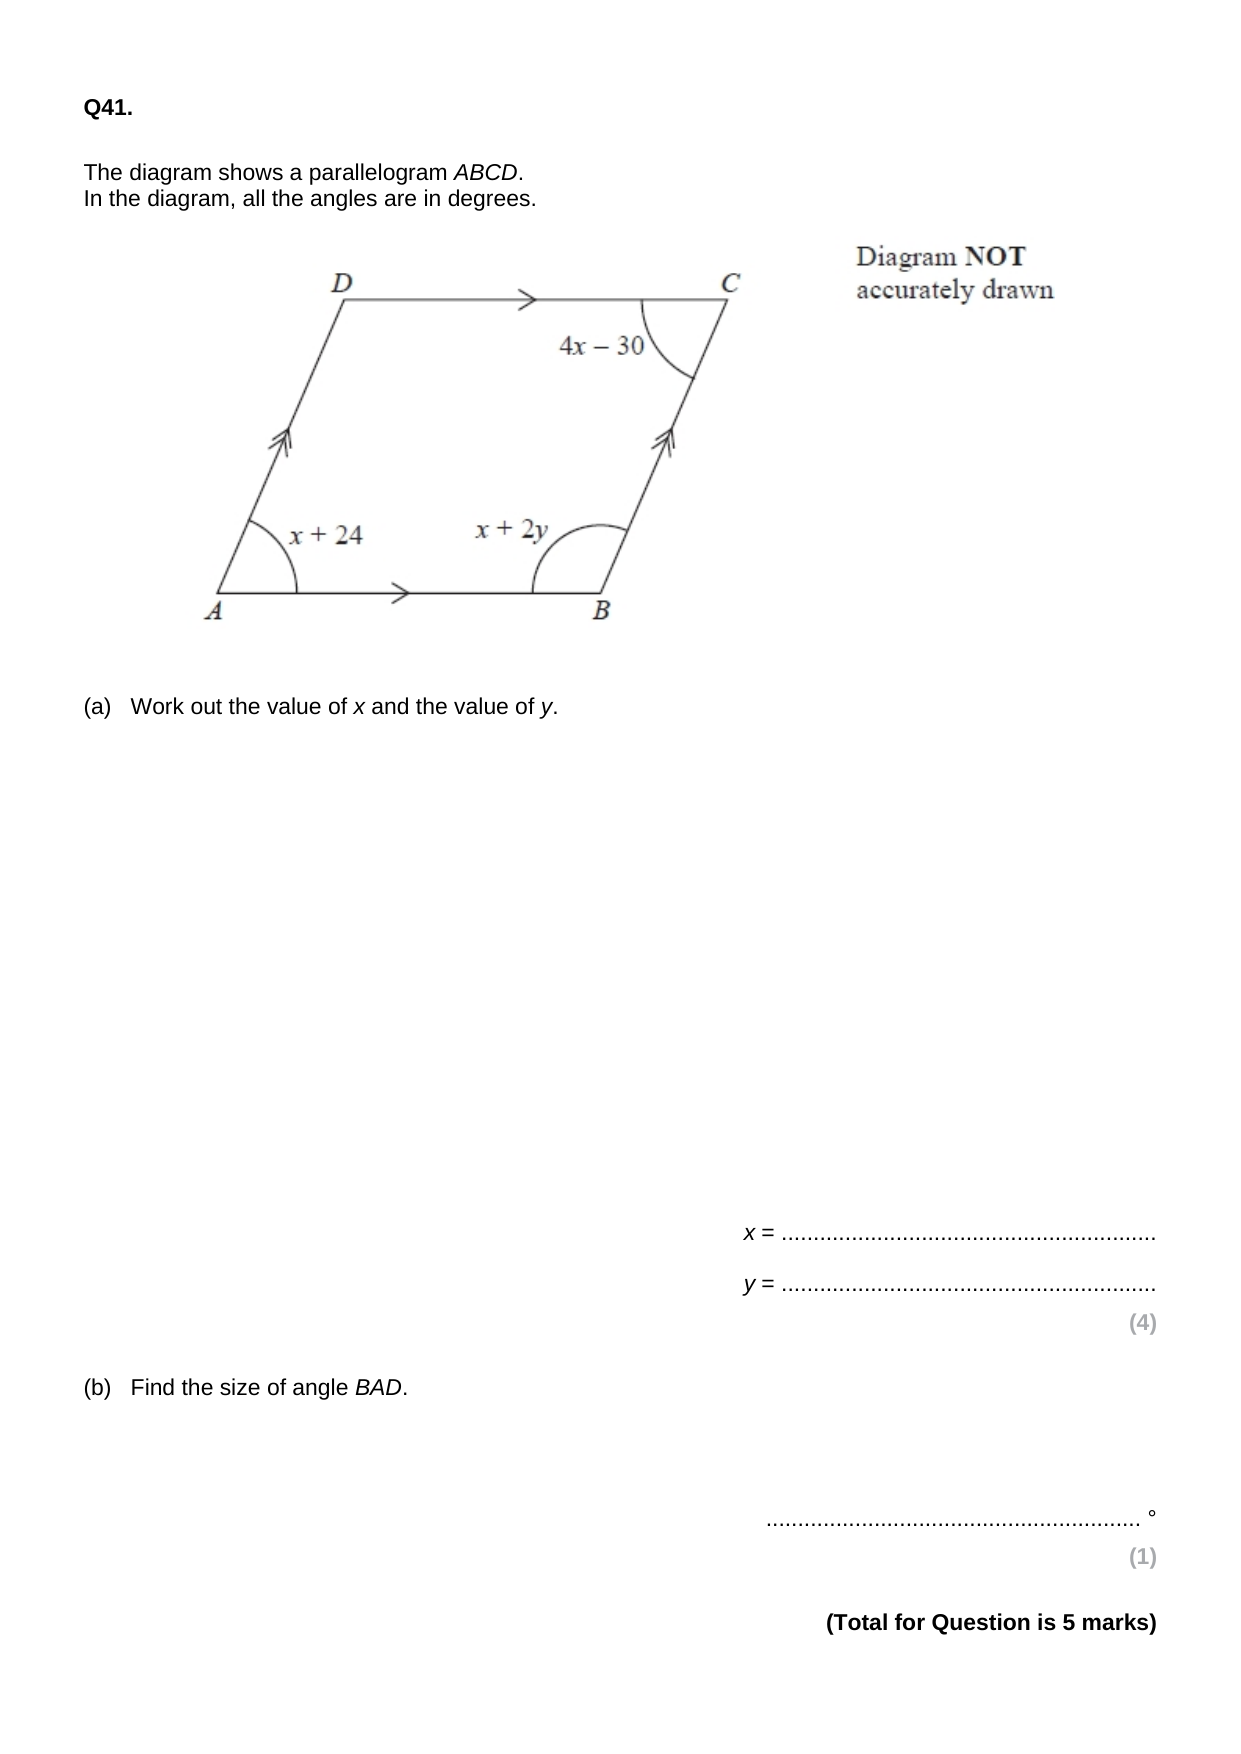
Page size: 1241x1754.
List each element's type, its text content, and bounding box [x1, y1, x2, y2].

text (Total for Question is 5 marks) [83, 1582, 1157, 1635]
picture [185, 236, 1055, 629]
text x = ........................................................... [83, 744, 1157, 1245]
text (b) Find the size of angle BAD. [83, 1348, 1157, 1400]
text The diagram shows a parallelogram ABCD. In the diagram, all the angles are in degrees. [83, 159, 1157, 212]
text (4) [83, 1309, 1157, 1335]
text y = ........................................................... [83, 1270, 1157, 1296]
text (a) Work out the value of x and the value of y. [83, 667, 1157, 719]
text (1) [83, 1543, 1157, 1570]
text Q41. [83, 94, 1157, 146]
text ........................................................... ° [83, 1425, 1157, 1531]
